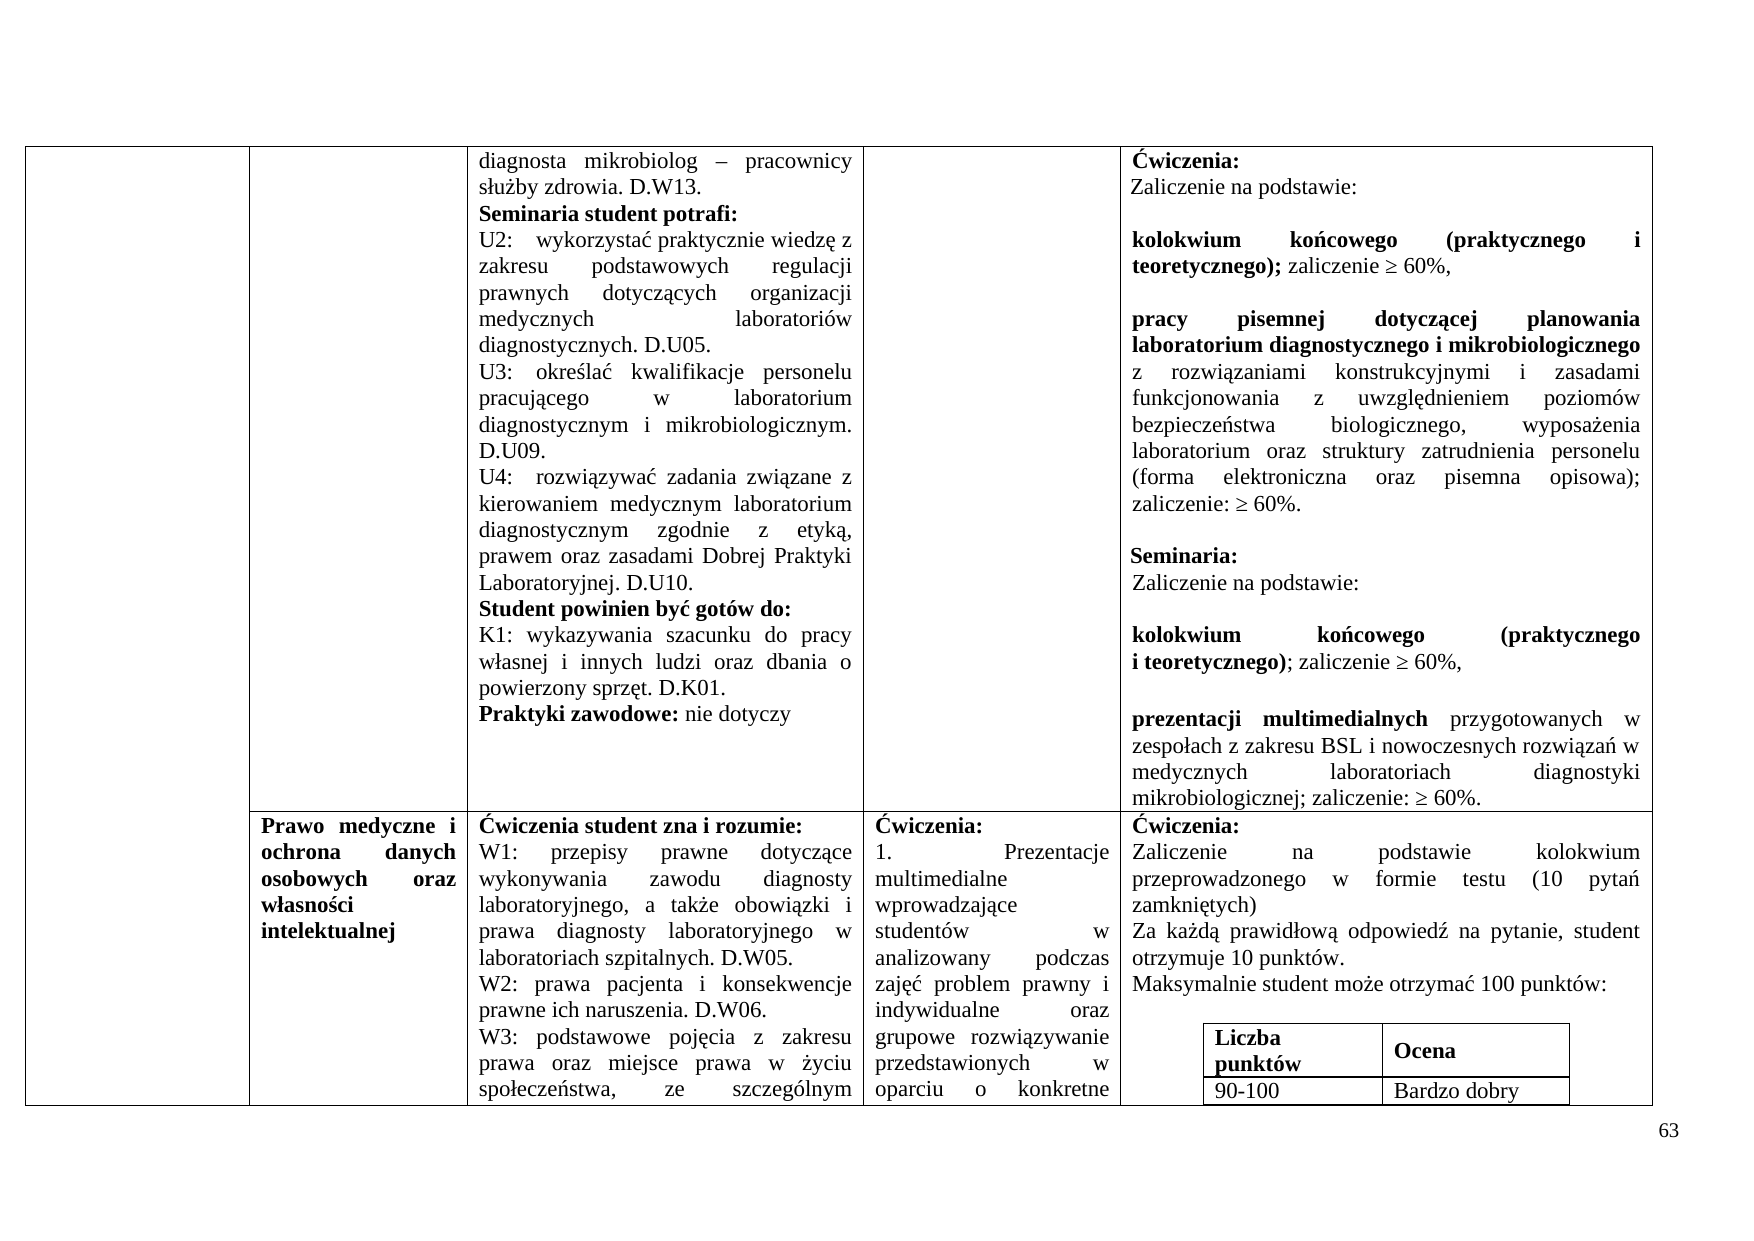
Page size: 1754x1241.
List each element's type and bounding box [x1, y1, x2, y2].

table_cell [1121, 147, 1652, 811]
table_cell [864, 812, 1120, 1105]
table_cell [864, 147, 1120, 811]
table_cell [1121, 812, 1652, 1105]
table_cell [250, 812, 467, 1105]
table_cell [468, 812, 863, 1105]
table_cell [468, 147, 863, 811]
table_cell [250, 147, 467, 811]
